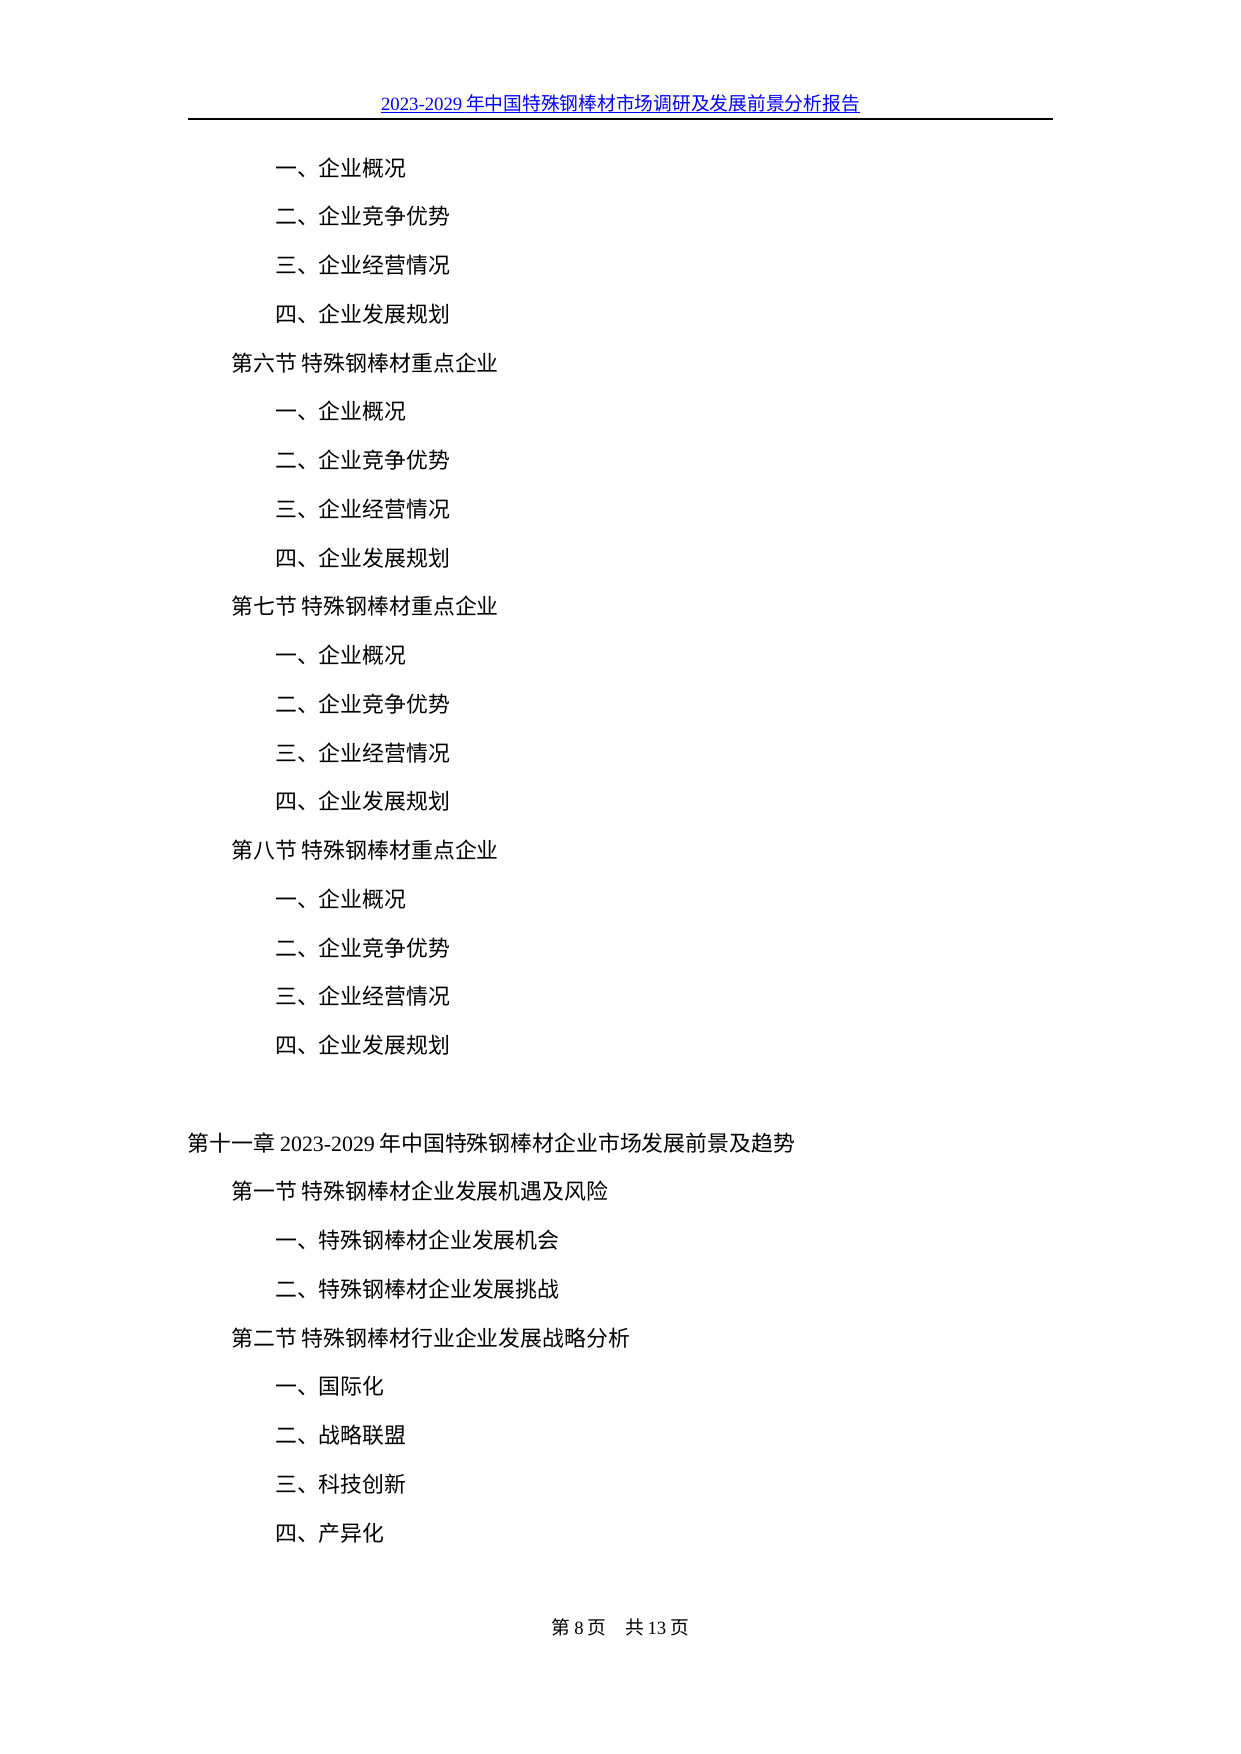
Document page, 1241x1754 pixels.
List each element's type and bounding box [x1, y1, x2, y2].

text [187, 150, 1053, 1548]
